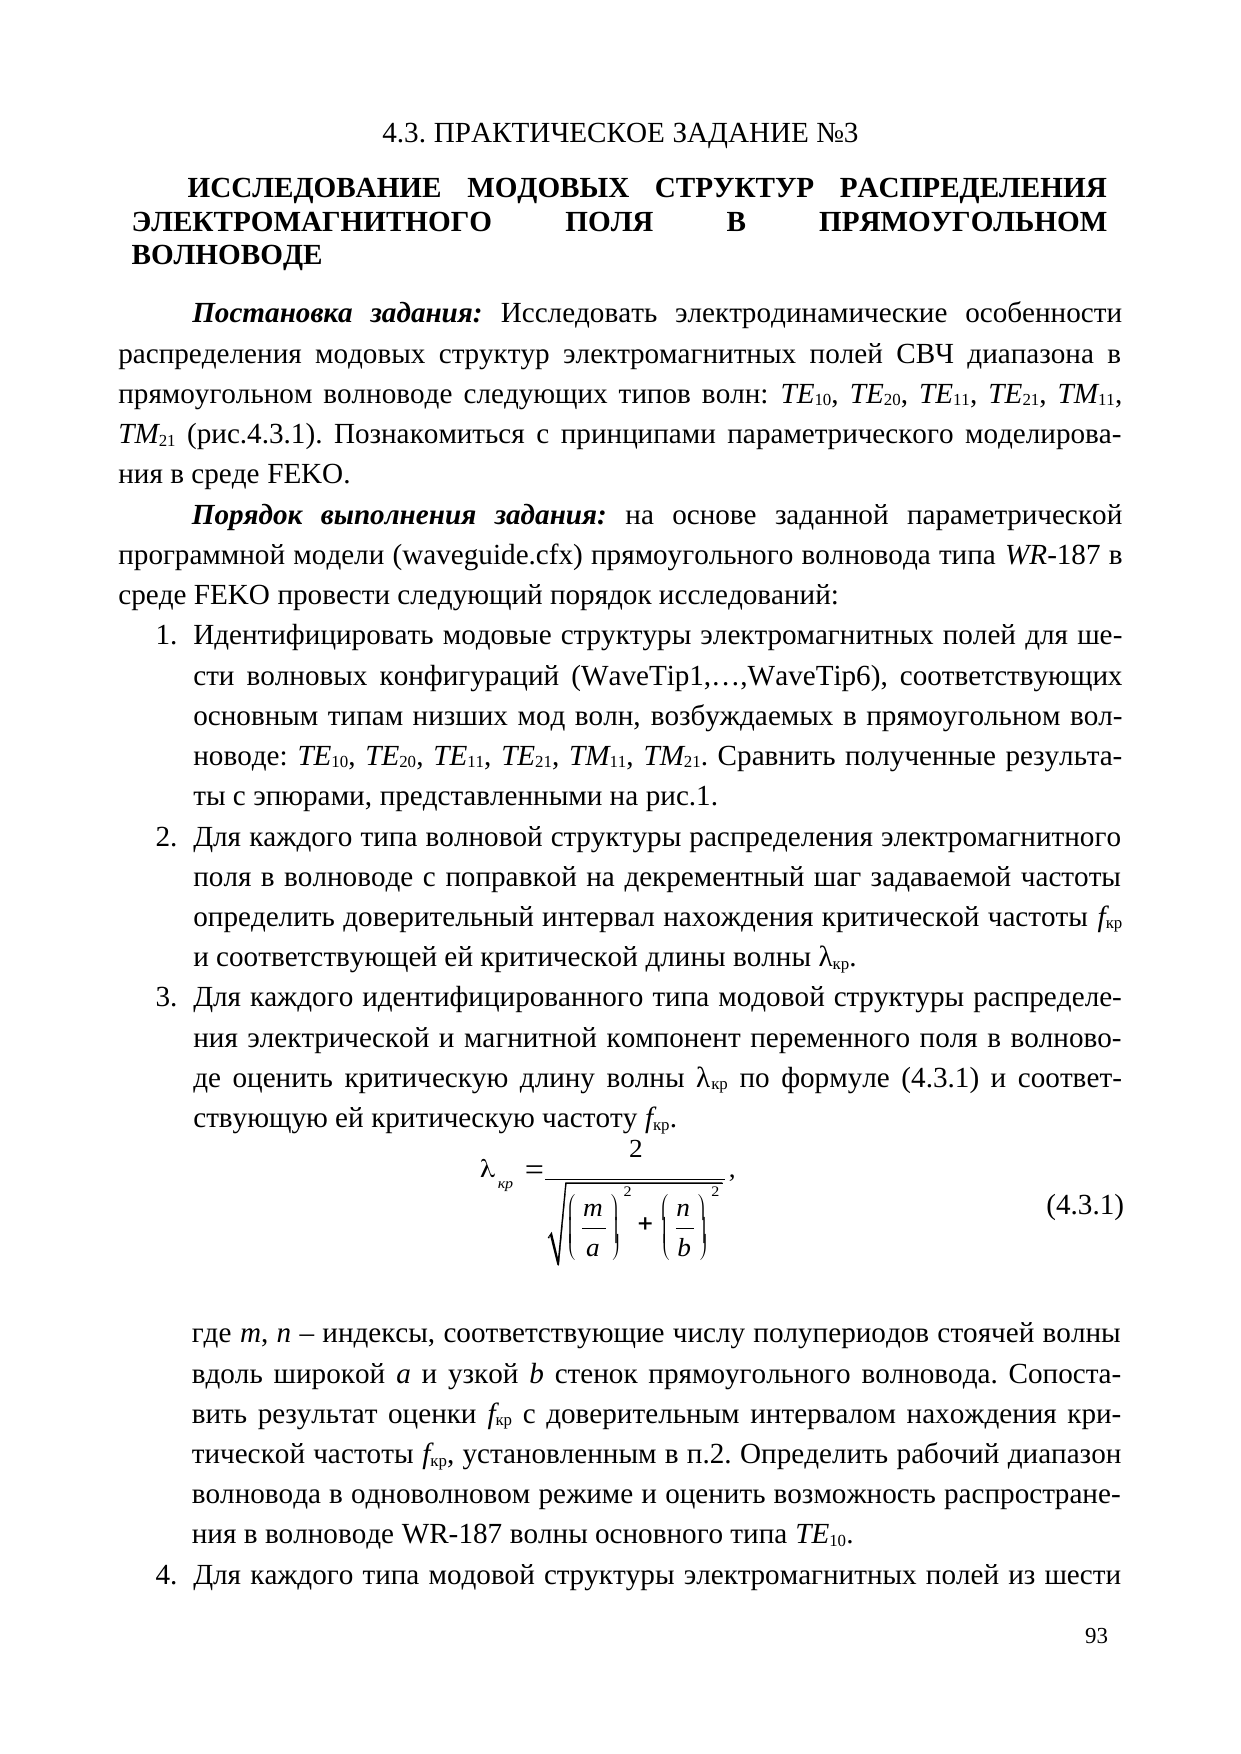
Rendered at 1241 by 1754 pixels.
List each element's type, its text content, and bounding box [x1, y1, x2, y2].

list Для каждого идентифицированного типа модовой структуры распределе- ния электрической и магнитной компонент переменного поля в волново- де оценить критическую длину волны λкр по формуле (4.3.1) и соответ- ствующую ей критическую частоту fкр. [155, 979, 1122, 1134]
list Для каждого типа волновой структуры распределения электромагнитного поля в волноводе с поправкой на декрементный шаг задаваемой частоты определить доверительный интервал нахождения критической частоты fкр и соответствующей ей критической длины волны λкр. [155, 819, 1122, 973]
subtitle ИССЛЕДОВАНИЕ МОДОВЫХ СТРУКТУР РАСПРЕДЕЛЕНИЯ ЭЛЕКТРОМАГНИТНОГО ПОЛЯ В ПРЯМОУГОЛЬНОМ ВОЛНОВОДЕ [131, 170, 1107, 271]
list Идентифицировать модовые структуры электромагнитных полей для ше- сти волновых конфигураций (WaveTip1,…,WaveTip6), соответствующих основным типам низших мод волн, возбуждаемых в прямоугольном вол- новоде: TE10, TE20, TE11, TE21, TM11, TM21. Сравнить полученные результа- ты с эпюрами, представленными на рис.1. [155, 617, 1123, 812]
text Постановка задания: Исследовать электродинамические особенности распределения модовых структур электромагнитных полей СВЧ диапазона в прямоугольном волноводе следующих типов волн: TE10, TE20, TE11, TE21, TM11, TM21 (рис.4.3.1). Познакомиться с принципами параметрического моделирова- ния в среде FEKO. [118, 296, 1122, 490]
text Порядок выполнения задания: на основе заданной параметрической программной модели (waveguide.cfx) прямоугольного волновода типа WR-187 в среде FEKO провести следующий порядок исследований: [118, 497, 1123, 611]
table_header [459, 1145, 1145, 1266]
list ПРАКТИЧЕСКОЕ ЗАДАНИЕ №3 [382, 115, 1155, 149]
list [155, 1557, 1122, 1590]
text где m, n – индексы, соответствующие числу полупериодов стоячей волны вдоль широкой a и узкой b стенок прямоугольного волновода. Сопоста- вить результат оценки fкр с доверительным интервалом нахождения кри- тической частоты fкр, установленным в п.2. Определить рабочий диапазон волновода в одноволновом режиме и оценить возможность распростране- ния в волноводе WR-187 волны основного типа TE10. [192, 1316, 1122, 1550]
